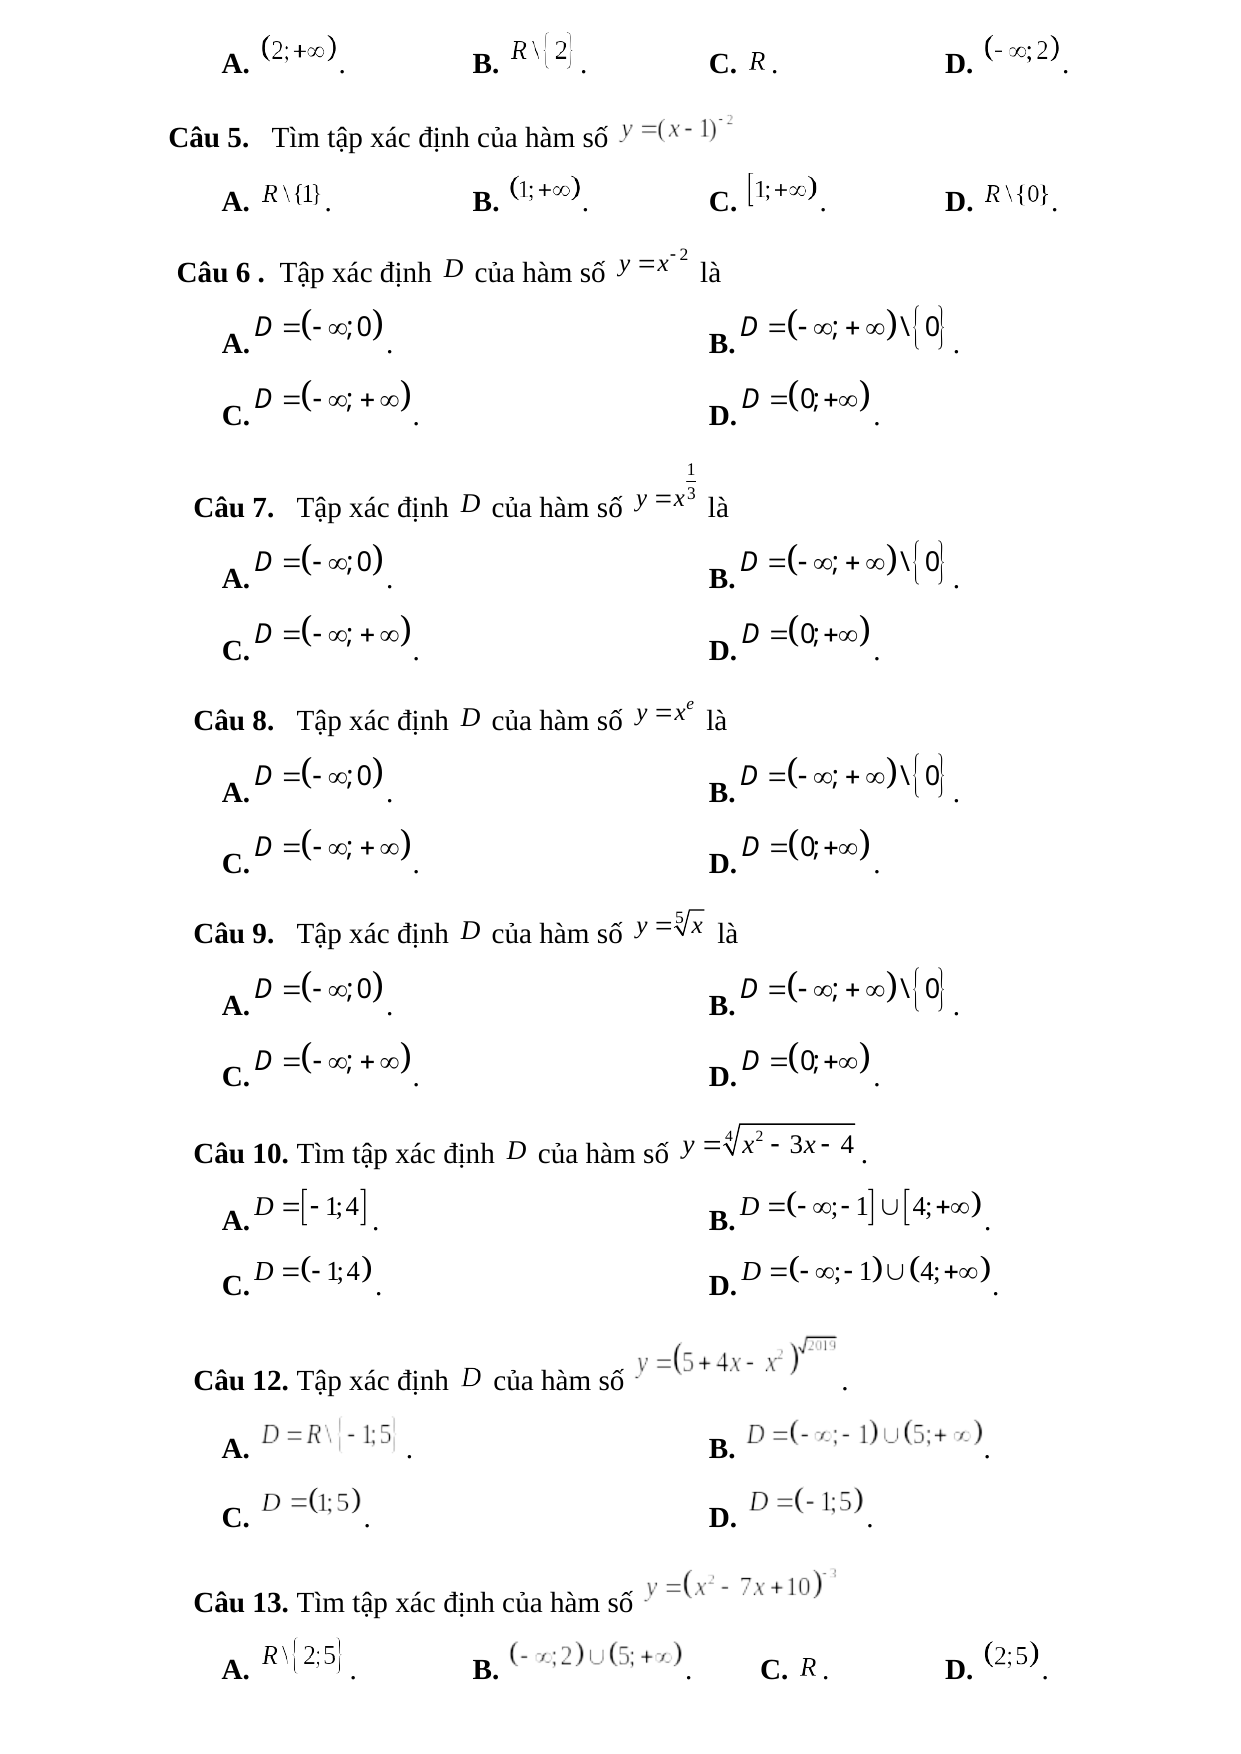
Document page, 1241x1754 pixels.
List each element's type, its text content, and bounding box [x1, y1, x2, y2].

text C.. D.. [222, 1253, 1152, 1302]
text A.. B.. [222, 753, 1152, 808]
text A. . B. . C. . D. . [221, 29, 1152, 79]
text Câu 6 . Tập xác định của hàm số là [118, 243, 1152, 288]
text C. . D. . [221, 1482, 1152, 1533]
text C.. D.. [222, 612, 1152, 666]
list Tập xác định của hàm số là [193, 691, 1152, 737]
list Tập xác định của hàm số là [193, 456, 1152, 523]
text A.. B.. [222, 967, 1152, 1022]
text A.. B.. [222, 305, 1152, 360]
text A. . B. . [221, 1413, 1152, 1465]
list Tập xác định của hàm số . [193, 1331, 1152, 1397]
text C.. D.. [222, 376, 1152, 431]
text A.. B.. [222, 1186, 1152, 1236]
list Tìm tập xác định của hàm số . [193, 1118, 1152, 1170]
text A. . B. . C. . D. . [221, 1636, 1152, 1686]
list Tìm tập xác định của hàm số [168, 109, 1152, 154]
list Tìm tập xác định của hàm số [193, 1562, 1152, 1619]
text C.. D.. [222, 825, 1152, 880]
text A.. B.. [222, 540, 1152, 595]
list Tập xác định của hàm số là [193, 905, 1152, 950]
text C.. D.. [222, 1038, 1152, 1093]
text A. . B. . C. . D. . [221, 171, 1152, 218]
